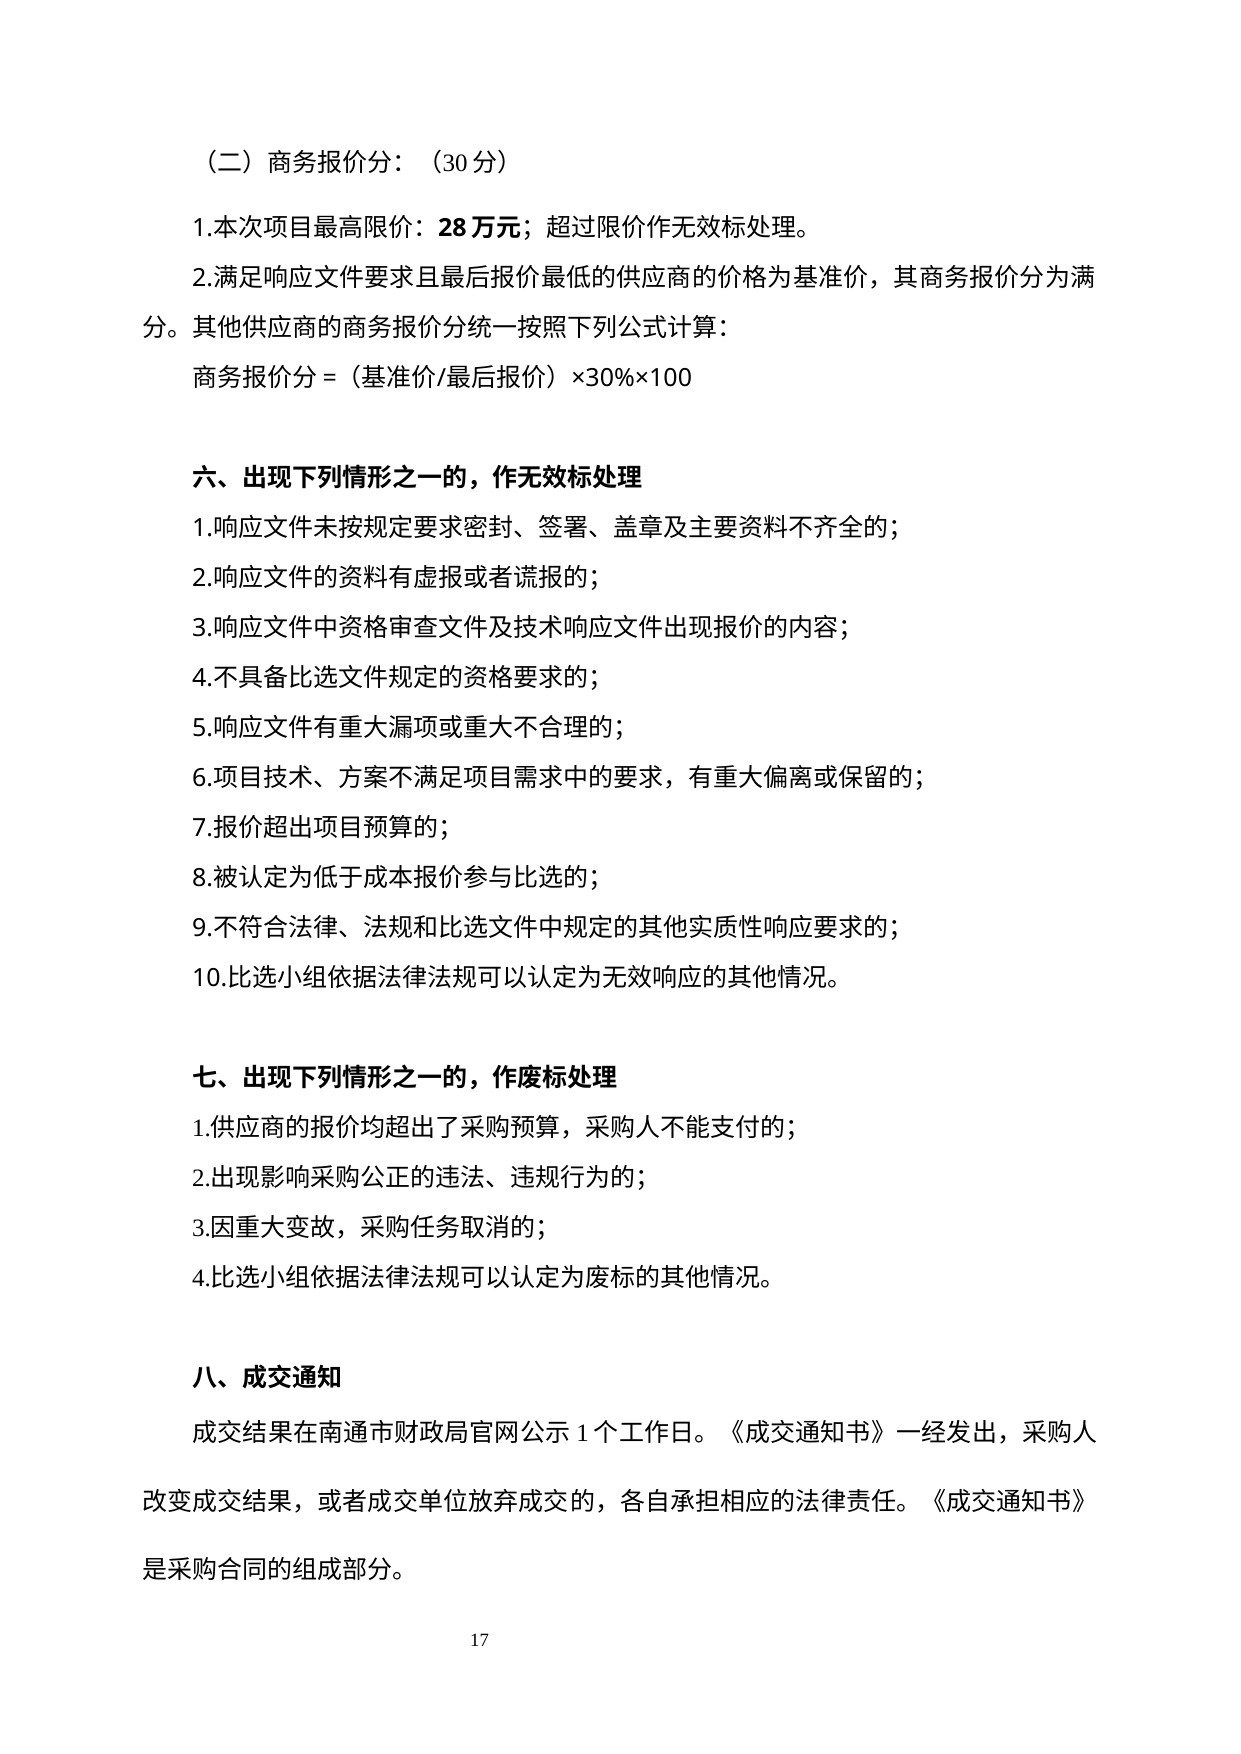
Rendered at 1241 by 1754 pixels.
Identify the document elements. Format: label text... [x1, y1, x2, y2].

text 8.被认定为低于成本报价参与比选的； [142, 847, 1098, 897]
text 4.不具备比选文件规定的资格要求的； [142, 647, 1098, 697]
text 六、出现下列情形之一的，作无效标处理 [142, 447, 1098, 497]
text 2.满足响应文件要求且最后报价最低的供应商的价格为基准价，其商务报价分为满分。其他供应商的商务报价分统一按照下列公式计算： [142, 247, 1098, 347]
list 商务报价分：（30分） [142, 142, 1098, 179]
text 4.比选小组依据法律法规可以认定为废标的其他情况。 [142, 1247, 1098, 1297]
text 3.响应文件中资格审查文件及技术响应文件出现报价的内容； [142, 597, 1098, 647]
text 成交结果在南通市财政局官网公示1个工作日。《成交通知书》一经发出，采购人改变成交结果，或者成交单位放弃成交的，各自承担相应的法律责任。《成交通知书》是采购合同的组成部分。 [142, 1397, 1098, 1602]
text 八、成交通知 [142, 1347, 1098, 1397]
text 1.供应商的报价均超出了采购预算，采购人不能支付的； [142, 1097, 1098, 1147]
text 9.不符合法律、法规和比选文件中规定的其他实质性响应要求的； [142, 897, 1098, 947]
text 10.比选小组依据法律法规可以认定为无效响应的其他情况。 [142, 947, 1098, 997]
text 7.报价超出项目预算的； [142, 797, 1098, 847]
text 七、出现下列情形之一的，作废标处理 [142, 1047, 1098, 1097]
text 2.出现影响采购公正的违法、违规行为的； [142, 1147, 1098, 1197]
text 6.项目技术、方案不满足项目需求中的要求，有重大偏离或保留的； [142, 747, 1098, 797]
text 1.本次项目最高限价：28万元；超过限价作无效标处理。 [142, 197, 1098, 247]
text 5.响应文件有重大漏项或重大不合理的； [142, 697, 1098, 747]
text 1.响应文件未按规定要求密封、签署、盖章及主要资料不齐全的； [142, 497, 1098, 547]
text 3.因重大变故，采购任务取消的； [142, 1197, 1098, 1247]
text 商务报价分 =（基准价/最后报价）×30%×100 [142, 347, 1098, 397]
text 2.响应文件的资料有虚报或者谎报的； [142, 547, 1098, 597]
